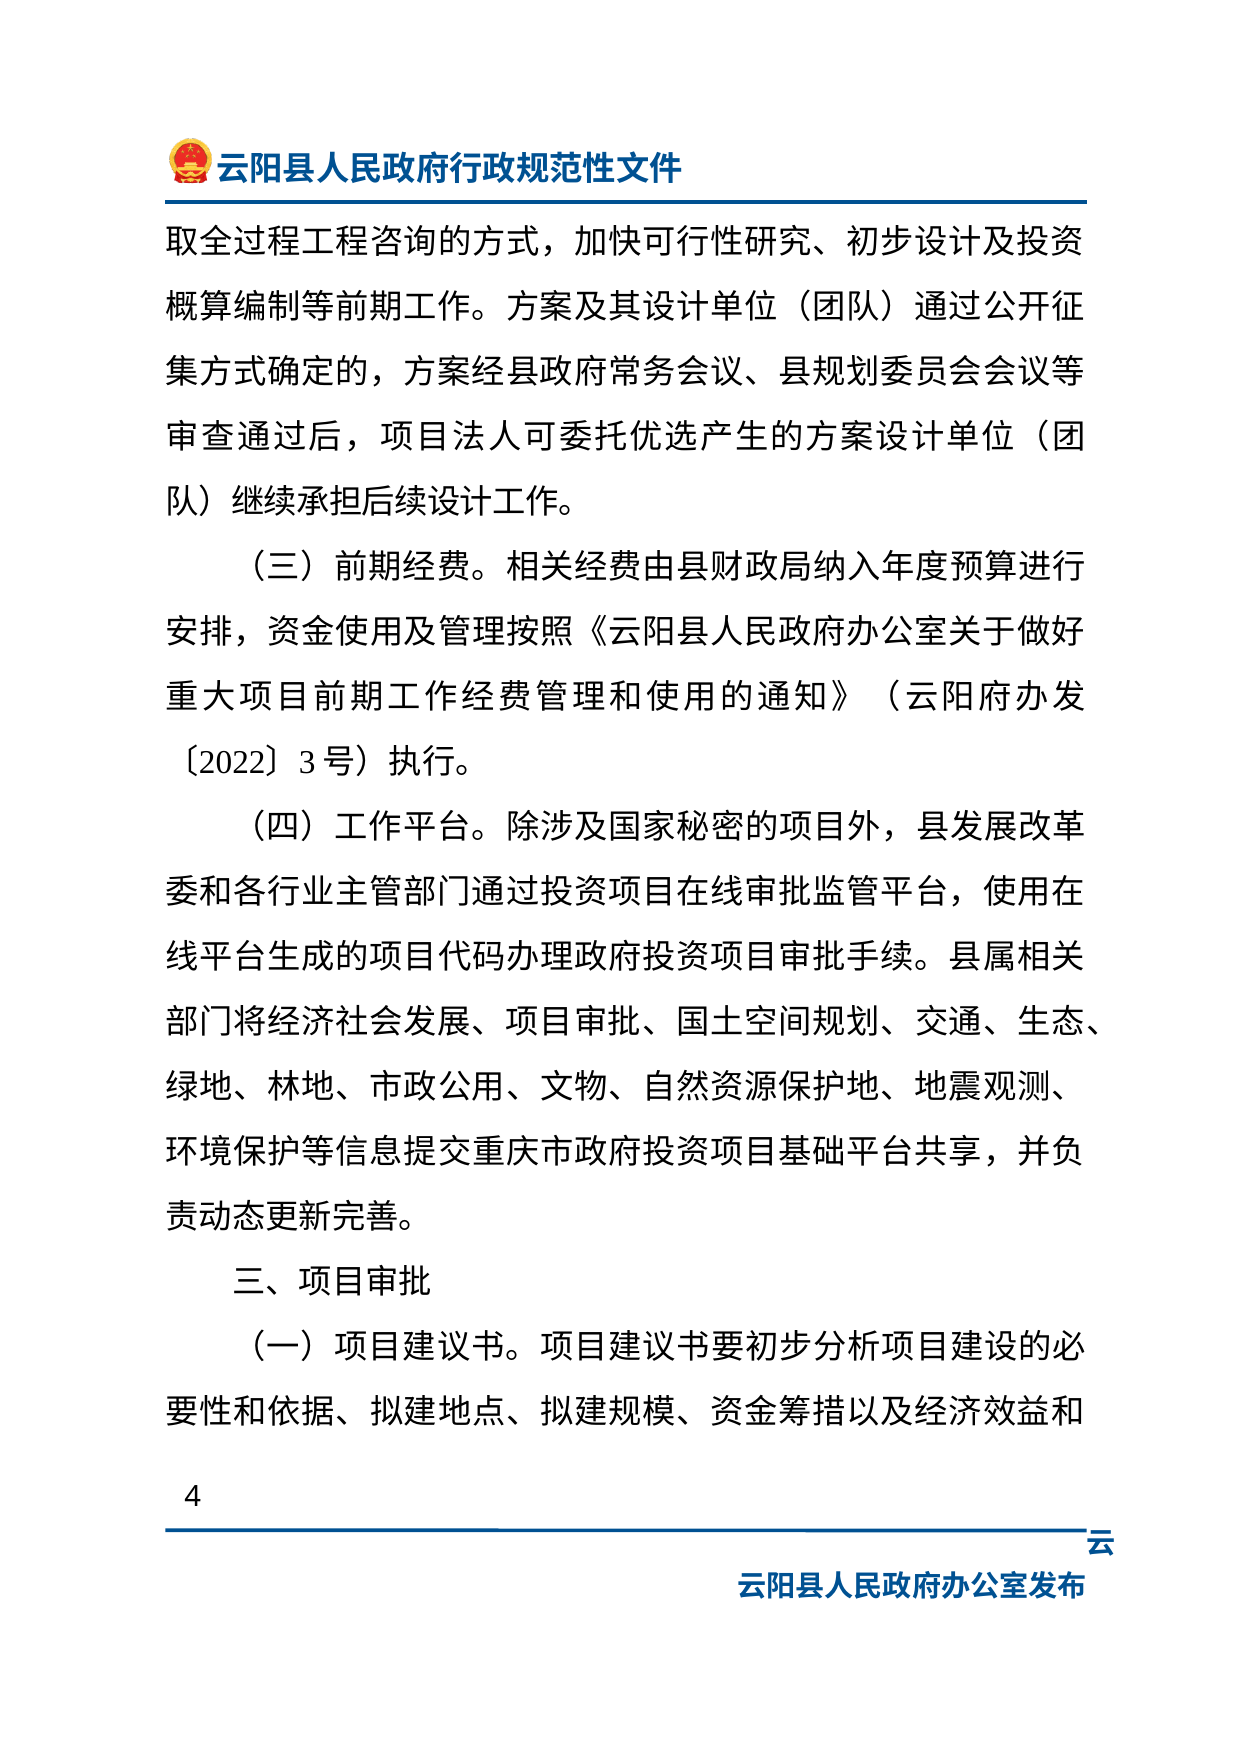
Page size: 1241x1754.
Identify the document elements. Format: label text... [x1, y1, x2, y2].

text 三、项目审批 [165, 1246, 1087, 1311]
text （三）前期经费。相关经费由县财政局纳入年度预算进行安排，资金使用及管理按照《云阳县人民政府办公室关于做好重大项目前期工作经费管理和使用的通知》（云阳府办发〔2022〕3号）执行。 [165, 531, 1087, 791]
picture [165, 136, 216, 187]
text （一）项目建议书。项目建议书要初步分析项目建设的必要性和依据、拟建地点、拟建规模、资金筹措以及经济效益和社会效益等。县发展改革委应在2个工作日内对项目建议书提出的项目建设的必要性进行审查，作出是否批准的决定。 [165, 1311, 1087, 1441]
text （四）工作平台。除涉及国家秘密的项目外，县发展改革委和各行业主管部门通过投资项目在线审批监管平台，使用在线平台生成的项目代码办理政府投资项目审批手续。县属相关部门将经济社会发展、项目审批、国土空间规划、交通、生态、绿地、林地、市政公用、文物、自然资源保护地、地震观测、环境保护等信息提交重庆市政府投资项目基础平台共享，并负责动态更新完善。 [165, 791, 1087, 1246]
